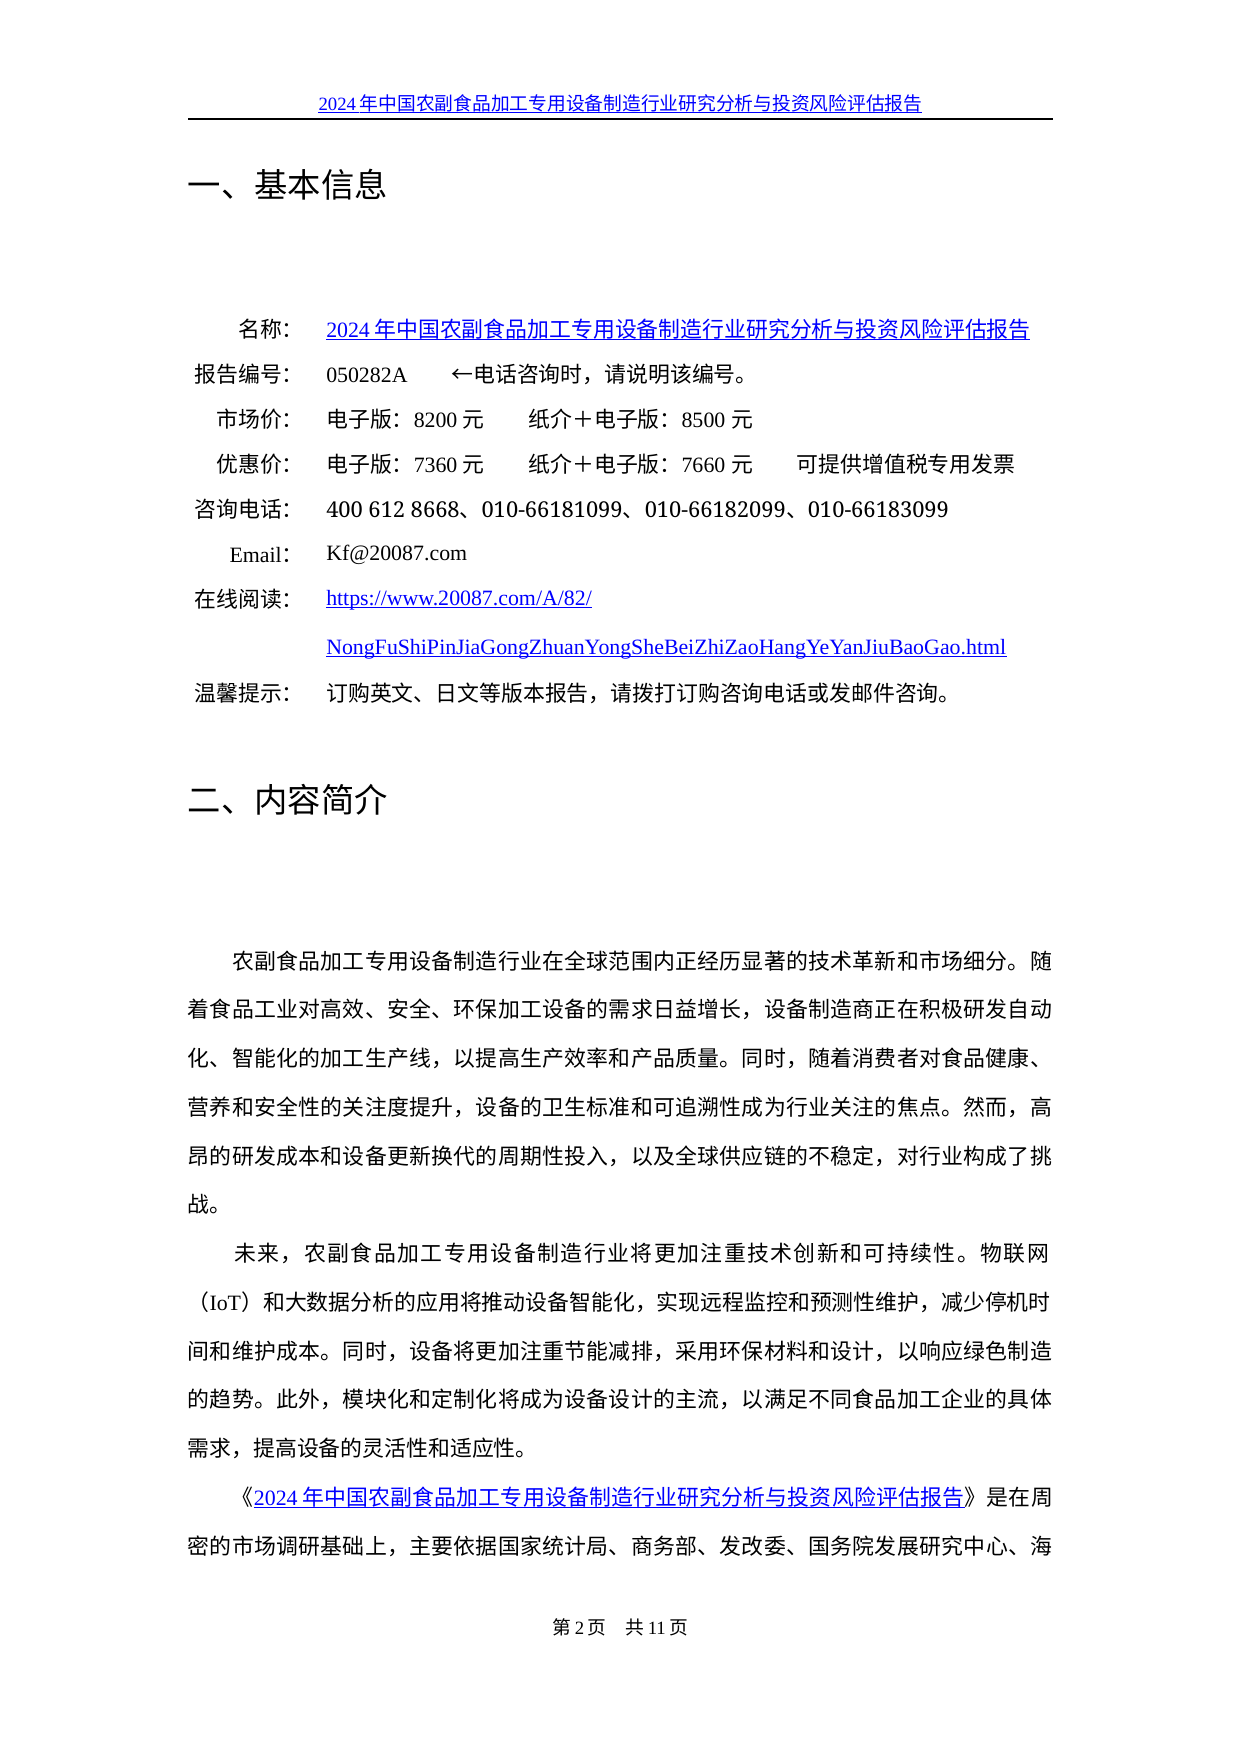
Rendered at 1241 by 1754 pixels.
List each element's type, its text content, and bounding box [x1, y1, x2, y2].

title 二、内容简介 [187, 766, 1053, 831]
table_cell 电子版：8200 元 纸介＋电子版：8500 元 [315, 402, 1073, 447]
table_cell Email： [167, 537, 315, 582]
table_cell [315, 582, 1073, 675]
table_cell 订购英文、日文等版本报告，请拨打订购咨询电话或发邮件咨询。 [315, 675, 1073, 720]
table_cell Kf@20087.com [315, 537, 1073, 582]
table_cell 在线阅读： [167, 582, 315, 675]
title 一、基本信息 [187, 150, 1053, 215]
table_cell 咨询电话： [167, 492, 315, 537]
table_cell 报告编号： [167, 357, 315, 402]
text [187, 943, 1053, 1561]
table_cell 温馨提示： [167, 675, 315, 720]
table_header 名称： [167, 312, 315, 357]
table_cell 400 612 8668、010-66181099、010-66182099、010-66183099 [315, 492, 1073, 537]
table_cell 电子版：7360 元 纸介＋电子版：7660 元 可提供增值税专用发票 [315, 447, 1073, 492]
table_cell 优惠价： [167, 447, 315, 492]
table_cell 050282A ←电话咨询时，请说明该编号。 [315, 357, 1073, 402]
table_cell 市场价： [167, 402, 315, 447]
table_header 2024年中国农副食品加工专用设备制造行业研究分析与投资风险评估报告 [315, 312, 1073, 357]
